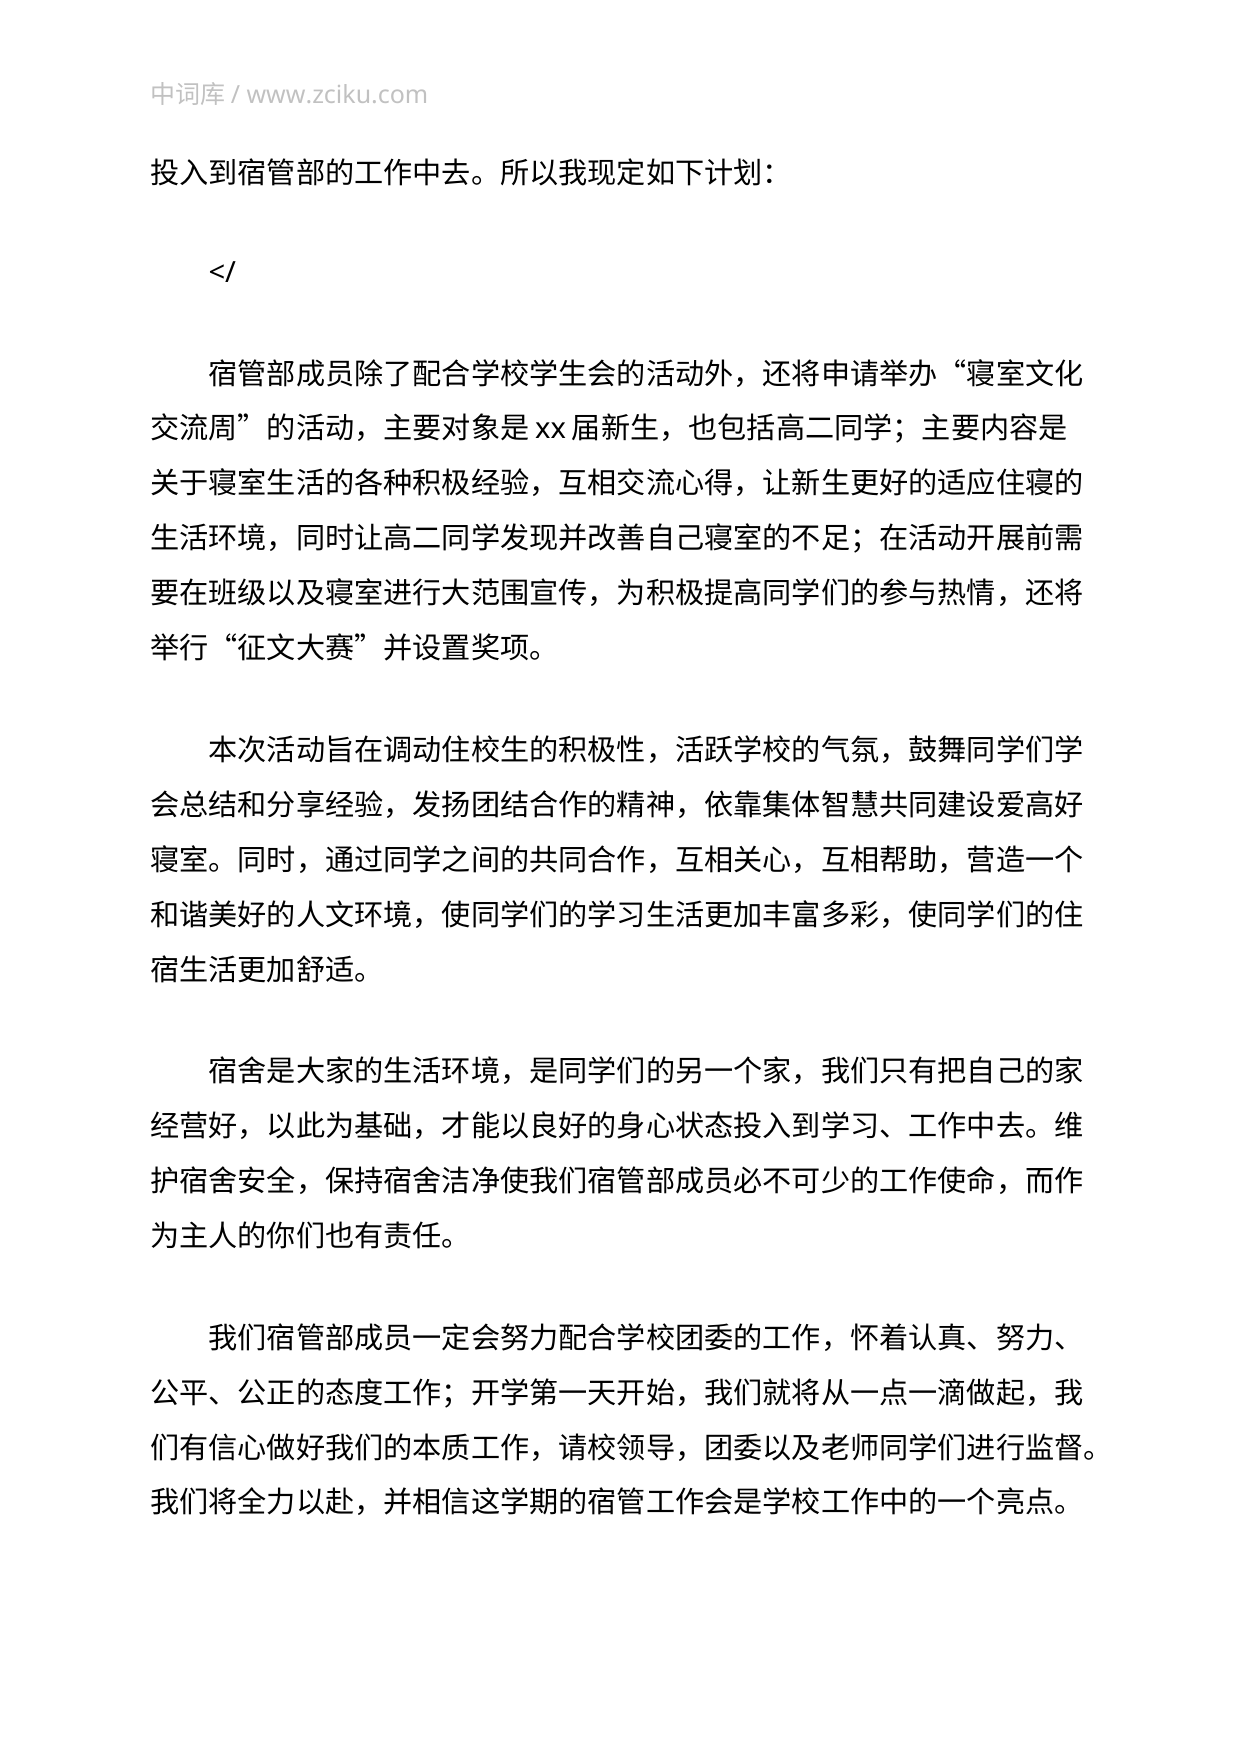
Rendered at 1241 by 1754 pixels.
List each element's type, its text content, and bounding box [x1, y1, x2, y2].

text 宿管部成员除了配合学校学生会的活动外，还将申请举办“寝室文化交流周”的活动，主要对象是xx届新生，也包括高二同学；主要内容是关于寝室生活的各种积极经验，互相交流心得，让新生更好的适应住寝的生活环境，同时让高二同学发现并改善自己寝室的不足；在活动开展前需要在班级以及寝室进行大范围宣传，为积极提高同学们的参与热情，还将举行“征文大赛”并设置奖项。 [150, 350, 1090, 667]
text 宿舍是大家的生活环境，是同学们的另一个家，我们只有把自己的家经营好，以此为基础，才能以良好的身心状态投入到学习、工作中去。维护宿舍安全，保持宿舍洁净使我们宿管部成员必不可少的工作使命，而作为主人的你们也有责任。 [150, 1048, 1090, 1255]
text </ [150, 252, 1090, 291]
text 我们宿管部成员一定会努力配合学校团委的工作，怀着认真、努力、公平、公正的态度工作；开学第一天开始，我们就将从一点一滴做起，我们有信心做好我们的本质工作，请校领导，团委以及老师同学们进行监督。我们将全力以赴，并相信这学期的宿管工作会是学校工作中的一个亮点。 [150, 1314, 1090, 1521]
text 本次活动旨在调动住校生的积极性，活跃学校的气氛，鼓舞同学们学会总结和分享经验，发扬团结合作的精神，依靠集体智慧共同建设爱高好寝室。同时，通过同学之间的共同合作，互相关心，互相帮助，营造一个和谐美好的人文环境，使同学们的学习生活更加丰富多彩，使同学们的住宿生活更加舒适。 [150, 727, 1090, 988]
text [150, 150, 1090, 192]
